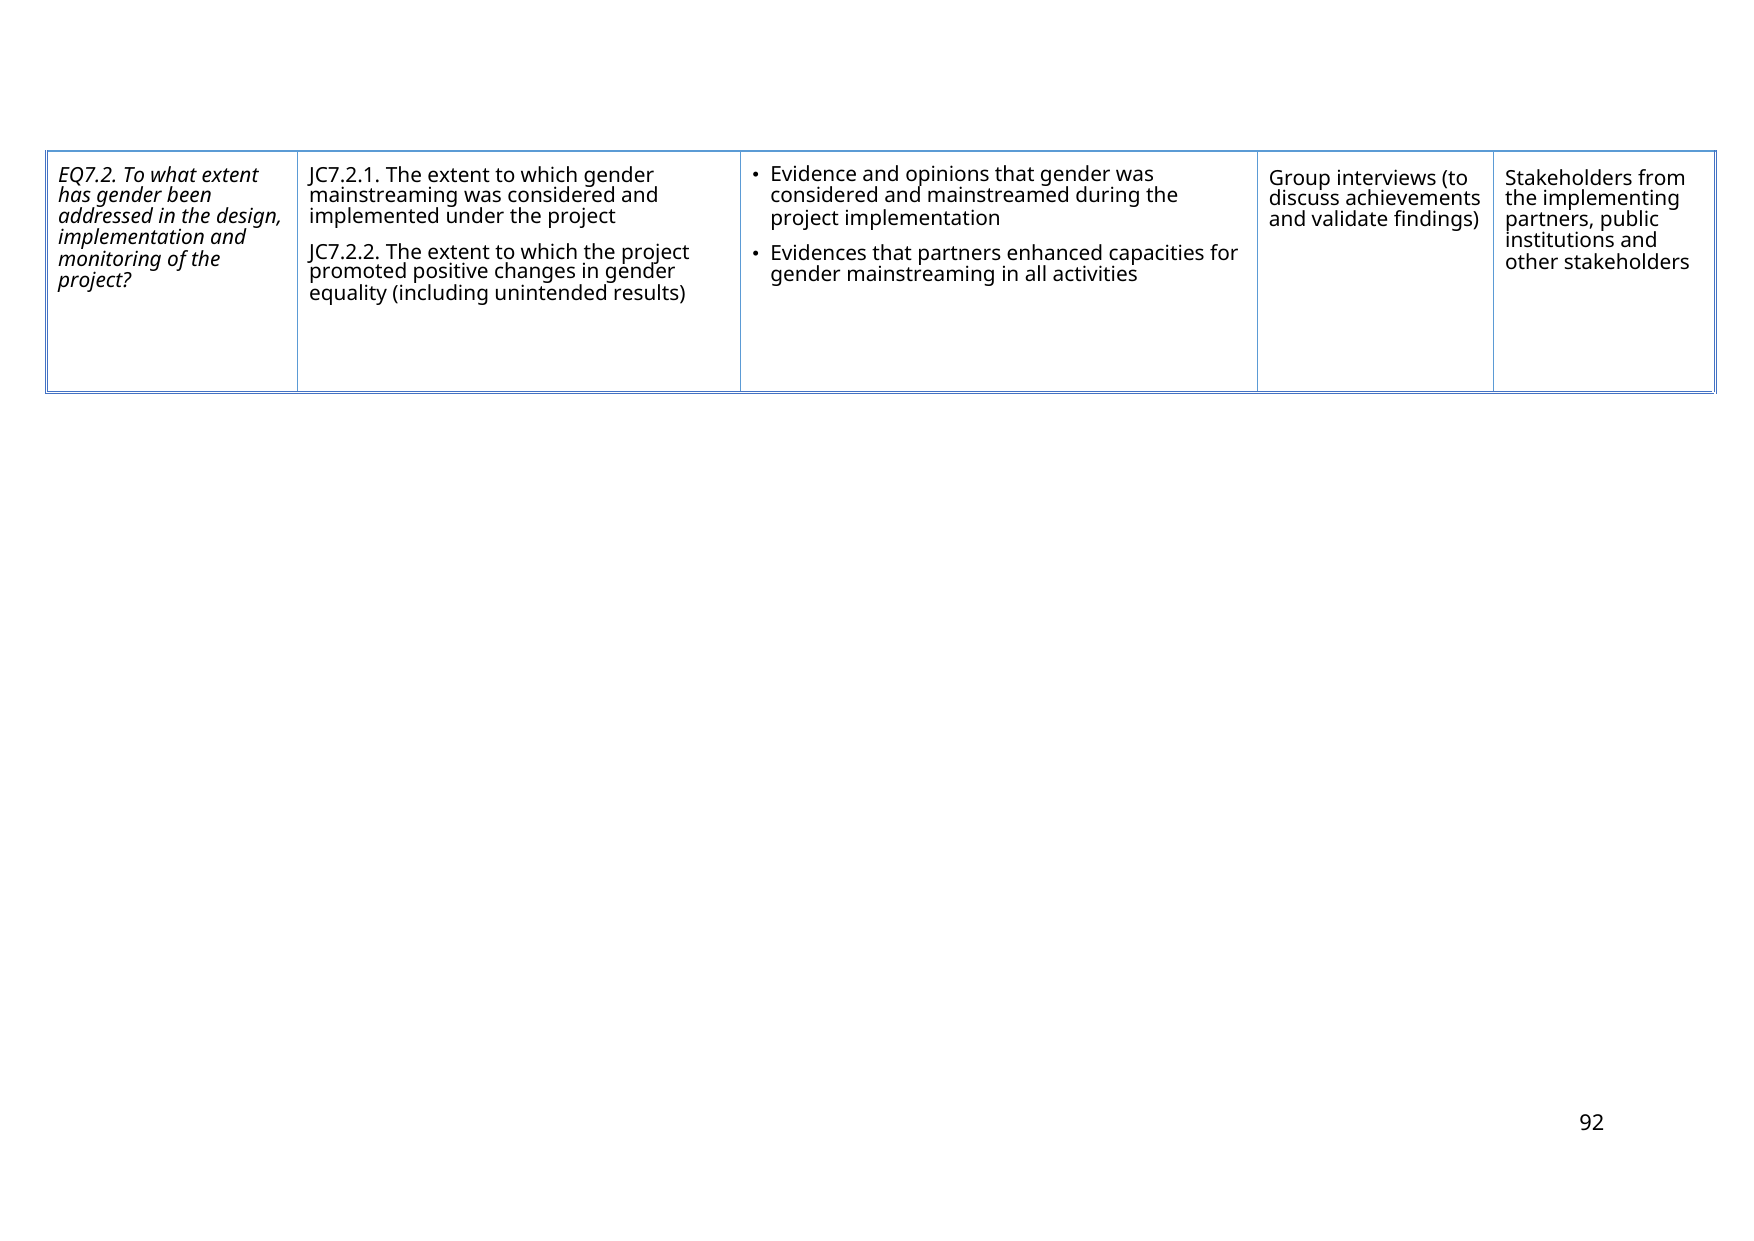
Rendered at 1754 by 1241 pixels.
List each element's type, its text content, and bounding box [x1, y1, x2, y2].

table_cell JC7.2.1. The extent to which gender mainstreaming was considered and implemented under the project JC7.2.2. The extent to which the project promoted positive changes in gender equality (including unintended results) [298, 152, 740, 391]
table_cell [1494, 152, 1714, 391]
table_cell EQ7.2. To what extent has gender been addressed in the design, implementation and monitoring of the project? [48, 152, 297, 391]
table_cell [1258, 152, 1493, 391]
table_cell Evidence and opinions that gender was considered and mainstreamed during the project implementation Evidences that partners enhanced capacities for gender mainstreaming in all activities [741, 152, 1257, 391]
